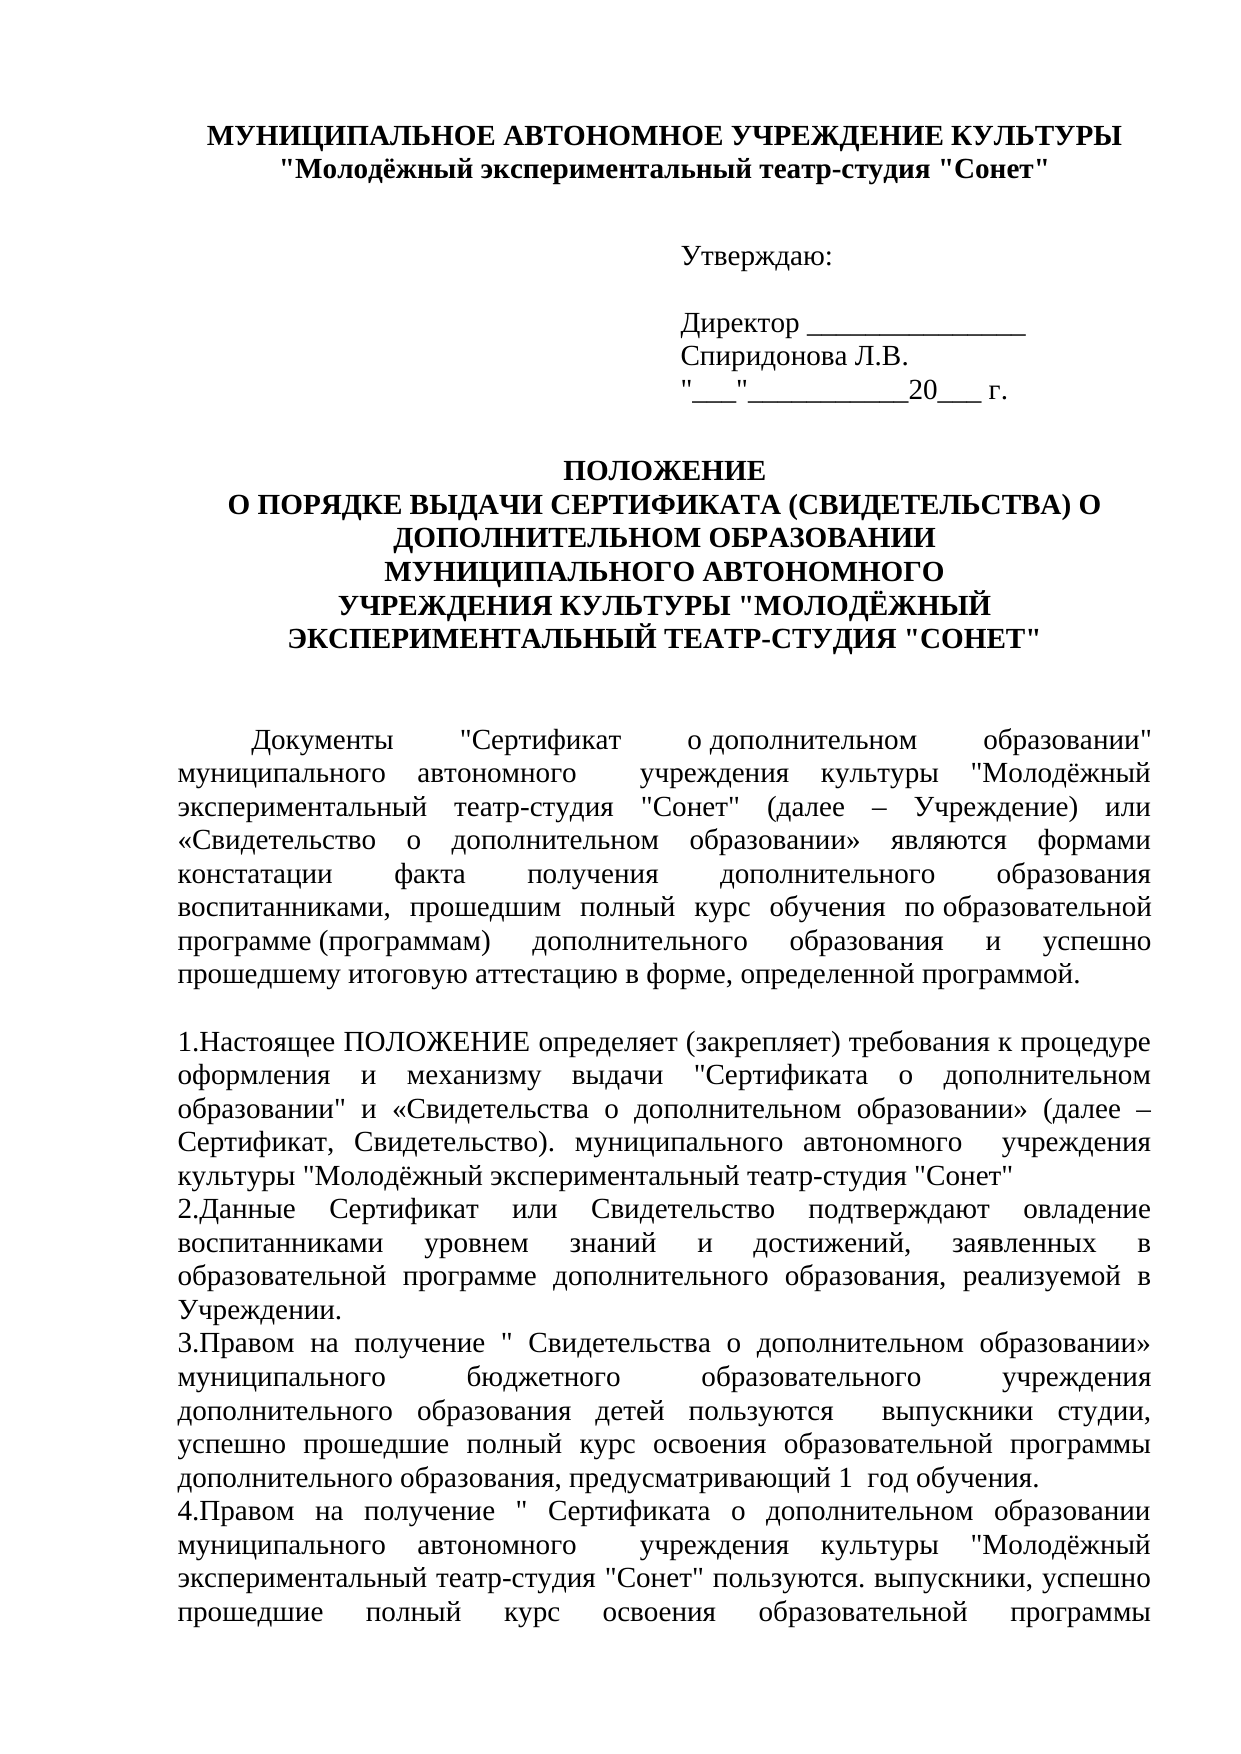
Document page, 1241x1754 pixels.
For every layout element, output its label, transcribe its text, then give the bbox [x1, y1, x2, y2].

text УЧРЕЖДЕНИЯ КУЛЬТУРЫ "МОЛОДЁЖНЫЙ ЭКСПЕРИМЕНТАЛЬНЫЙ ТЕАТР-СТУДИЯ "СОНЕТ" [177, 588, 1152, 655]
text 2.Данные Сертификат или Свидетельство подтверждают овладение воспитанниками уровнем знаний и достижений, заявленных в образовательной программе дополнительного образования, реализуемой в Учреждении. [177, 1191, 1152, 1326]
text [177, 1493, 1152, 1627]
text МУНИЦИПАЛЬНОЕ АВТОНОМНОЕ УЧРЕЖДЕНИЕ КУЛЬТУРЫ [177, 118, 1152, 152]
text О ПОРЯДКЕ ВЫДАЧИ СЕРТИФИКАТА (СВИДЕТЕЛЬСТВА) О ДОПОЛНИТЕЛЬНОМ ОБРАЗОВАНИИ [177, 487, 1152, 554]
text 1.Настоящее ПОЛОЖЕНИЕ определяет (закрепляет) требования к процедуре оформления и механизму выдачи "Сертификата о дополнительном образовании" и «Свидетельства о дополнительном образовании» (далее – Сертификат, Свидетельство). муниципального автономного учреждения культуры "Молодёжный экспериментальный театр-студия "Сонет" [177, 1024, 1152, 1191]
table_header Утверждаю: Директор _______________ Спиридонова Л.В. "___"___________20___ г. [669, 238, 1068, 439]
text Документы "Сертификат о дополнительном образовании" муниципального автономного учреждения культуры "Молодёжный экспериментальный театр-студия "Сонет" (далее – Учреждение) или «Свидетельство о дополнительном образовании» являются формами констатации факта получения дополнительного образования воспитанниками, прошедшим полный курс обучения по образовательной программе (программам) дополнительного образования и успешно прошедшему итоговую аттестацию в форме, определенной программой. [177, 722, 1152, 990]
text 3.Правом на получение " Свидетельства о дополнительном образовании» муниципального бюджетного образовательного учреждения дополнительного образования детей пользуются выпускники студии, успешно прошедшие полный курс освоения образовательной программы дополнительного образования, предусматривающий 1 год обучения. [177, 1326, 1152, 1493]
text ПОЛОЖЕНИЕ [177, 453, 1152, 487]
text МУНИЦИПАЛЬНОГО АВТОНОМНОГО [177, 554, 1152, 588]
text "Молодёжный экспериментальный театр-студия "Сонет" [177, 152, 1152, 185]
